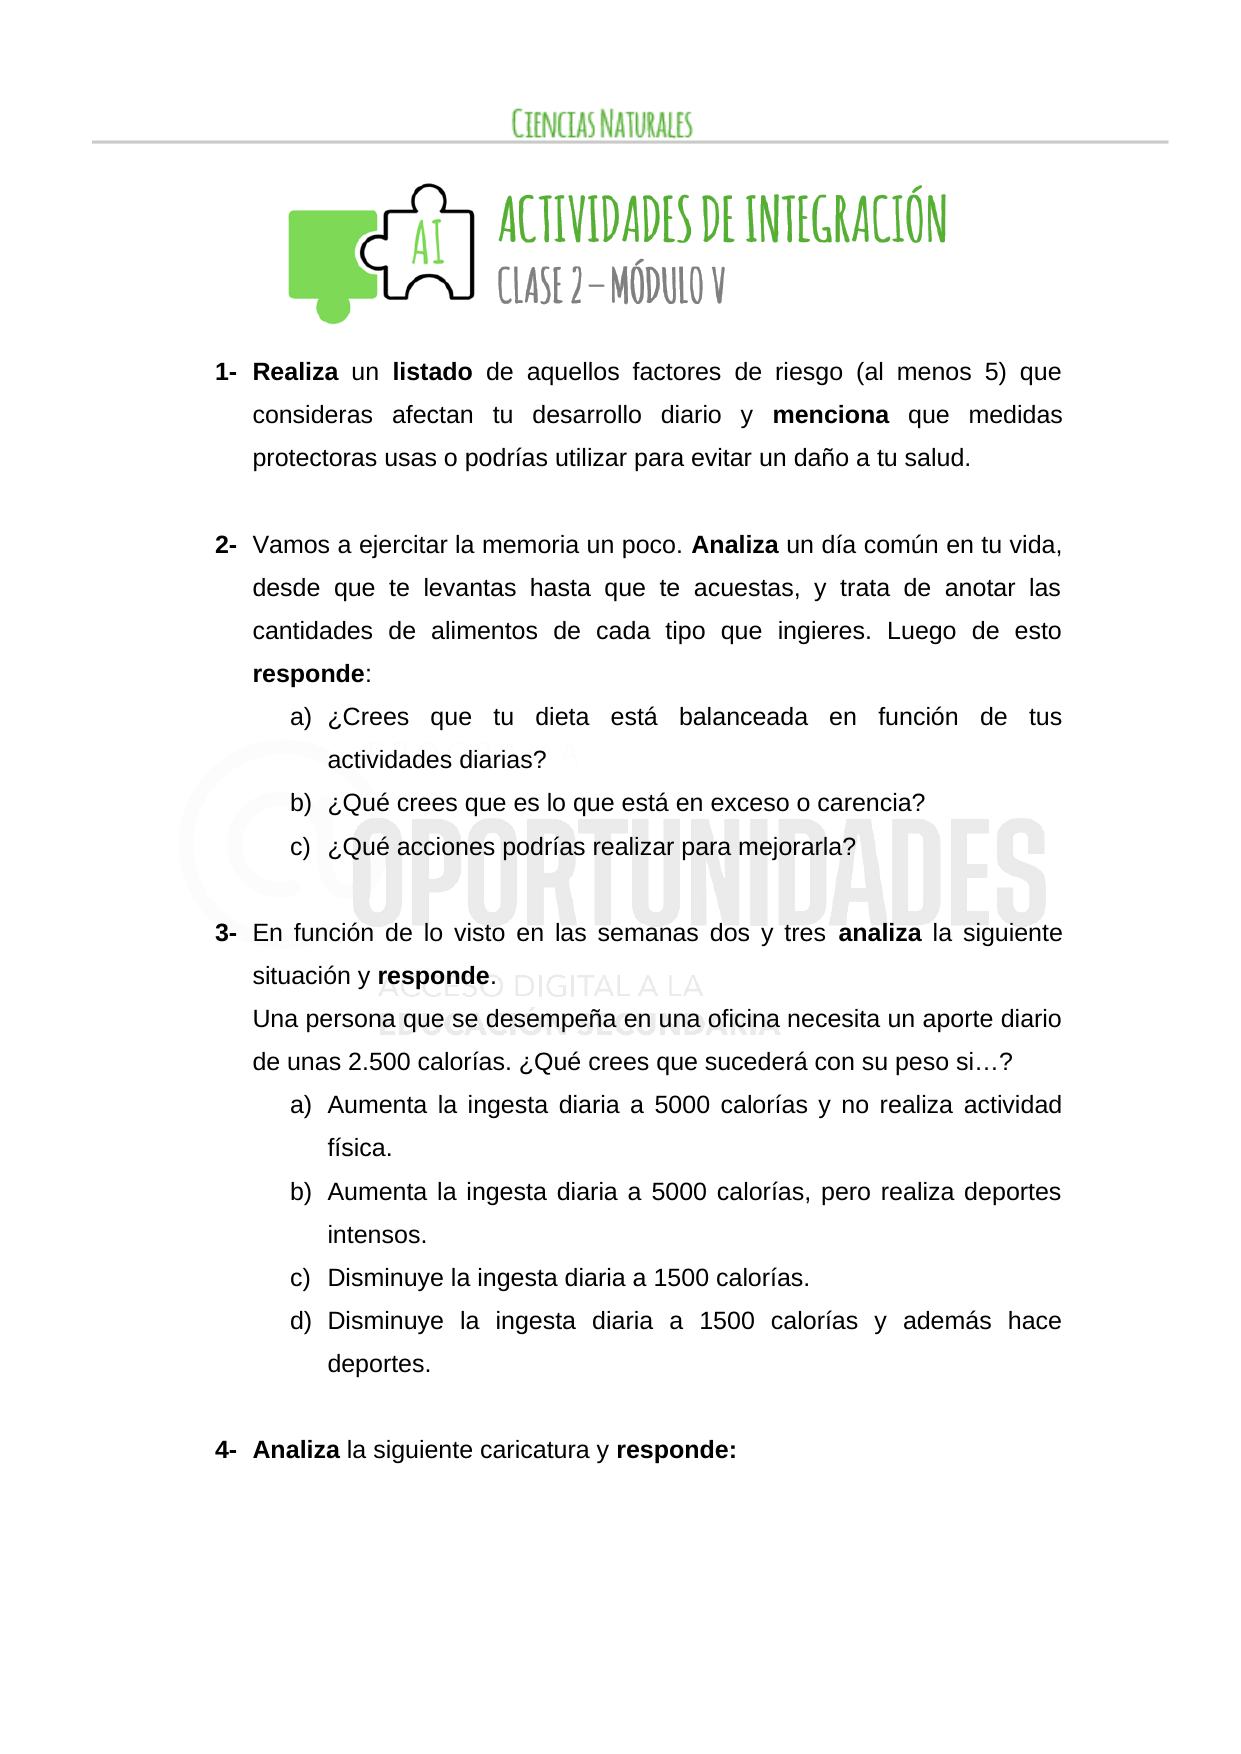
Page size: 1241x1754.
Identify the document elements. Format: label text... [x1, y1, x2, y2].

list Vamos a ejercitar la memoria un poco. Analiza un día común en tu vida, desde que te levantas hasta que te acuestas, y trata de anotar las cantidades de alimentos de cada tipo que ingieres. Luego de esto responde: [215, 529, 1063, 688]
list ¿Qué crees que es lo que está en exceso o carencia? [290, 788, 1063, 817]
list En función de lo visto en las semanas dos y tres analiza la siguiente situación y responde. [215, 918, 1063, 989]
list ¿Qué acciones podrías realizar para mejorarla? [290, 831, 1063, 860]
list Analiza la siguiente caricatura y responde: [215, 1435, 1063, 1464]
list ¿Crees que tu dieta está balanceada en función de tus actividades diarias? [290, 702, 1063, 774]
picture [265, 168, 975, 339]
picture [92, 97, 1174, 166]
list Aumenta la ingesta diaria a 5000 calorías, pero realiza deportes intensos. [290, 1176, 1063, 1248]
list Una persona que se desempeña en una oficina necesita un aporte diario de unas 2.500 calorías. ¿Qué crees que sucederá con su peso si…? [252, 1004, 1063, 1076]
list Disminuye la ingesta diaria a 1500 calorías. [290, 1263, 1063, 1291]
list Disminuye la ingesta diaria a 1500 calorías y además hace deportes. [290, 1306, 1063, 1378]
list Realiza un listado de aquellos factores de riesgo (al menos 5) que consideras afectan tu desarrollo diario y menciona que medidas protectoras usas o podrías utilizar para evitar un daño a tu salud. [215, 357, 1063, 472]
list Aumenta la ingesta diaria a 5000 calorías y no realiza actividad física. [290, 1090, 1063, 1162]
